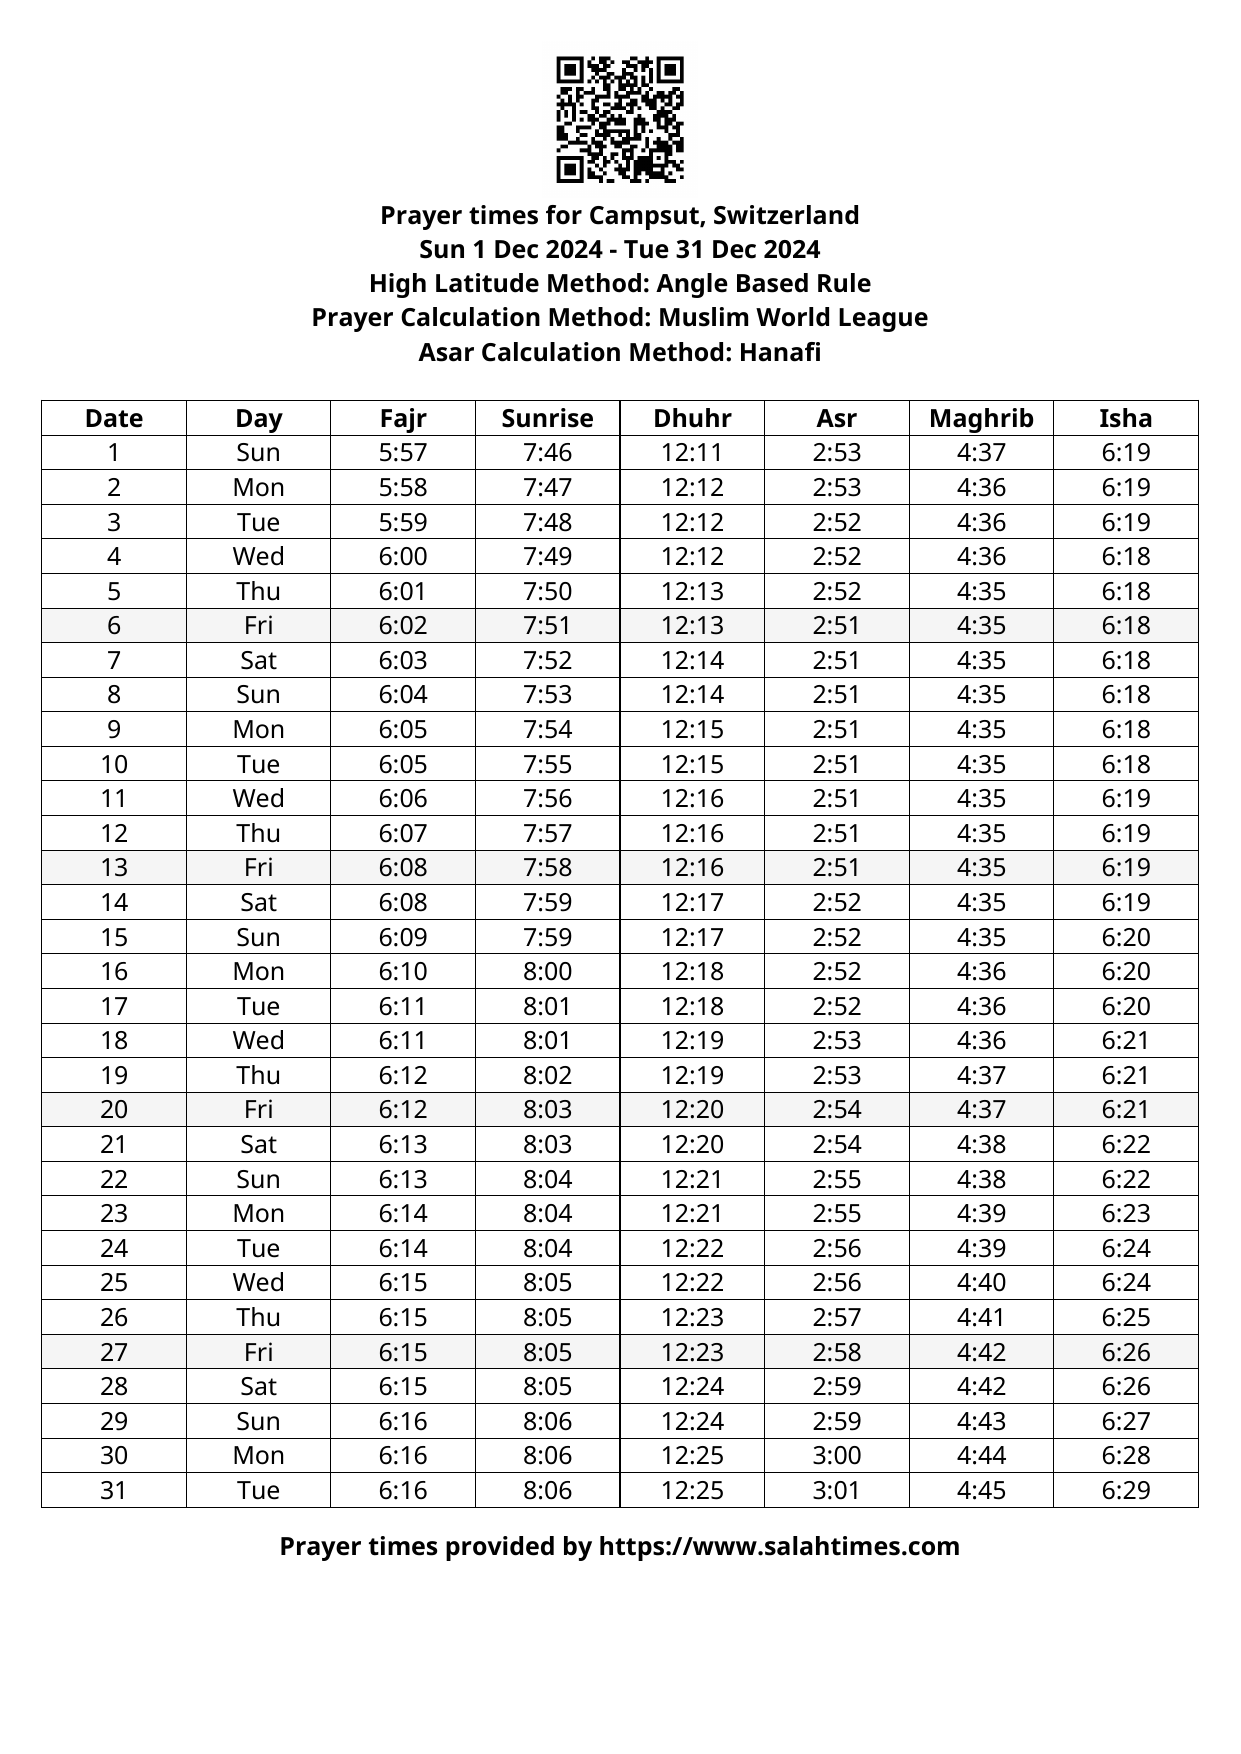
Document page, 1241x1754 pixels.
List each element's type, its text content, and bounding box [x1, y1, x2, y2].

table_cell 25 [42, 1266, 186, 1299]
table_cell 12:17 [621, 920, 764, 953]
table_cell 2:53 [765, 436, 909, 469]
table_cell 4:44 [910, 1439, 1053, 1472]
table_cell 4:35 [910, 643, 1053, 677]
table_cell 2:51 [765, 678, 909, 711]
table_cell 24 [42, 1231, 186, 1264]
table_cell 4:35 [910, 851, 1053, 884]
table_cell 6:20 [1054, 954, 1198, 988]
table_cell 6:25 [1054, 1300, 1198, 1334]
table_cell 12:16 [621, 816, 764, 849]
table_cell 6:09 [331, 920, 475, 953]
table_cell 6:14 [331, 1231, 475, 1264]
table_cell 6:19 [1054, 781, 1198, 815]
table_cell 6:18 [1054, 712, 1198, 746]
table_cell 2:51 [765, 816, 909, 849]
table_cell 6:20 [1054, 989, 1198, 1022]
table_cell 4:36 [910, 989, 1053, 1022]
table_cell Wed [187, 781, 330, 815]
table_cell 4:37 [910, 1058, 1053, 1092]
table_cell 12:25 [621, 1439, 764, 1472]
table_cell 6:21 [1054, 1093, 1198, 1126]
table_cell Mon [187, 1439, 330, 1472]
table_cell 7:55 [476, 747, 619, 780]
table_cell 4:35 [910, 885, 1053, 919]
table_cell 6:11 [331, 1024, 475, 1057]
table_cell Tue [187, 989, 330, 1022]
table_cell 9 [42, 712, 186, 746]
table_cell 6:15 [331, 1266, 475, 1299]
table_cell 4:42 [910, 1335, 1053, 1368]
table_cell Thu [187, 574, 330, 607]
table_cell 6:26 [1054, 1369, 1198, 1403]
table_cell 6:19 [1054, 816, 1198, 849]
table_header Asr [765, 401, 909, 434]
table_cell 8 [42, 678, 186, 711]
table_cell 6:13 [331, 1162, 475, 1195]
table_cell Sat [187, 1369, 330, 1403]
text Asar Calculation Method: Hanafi [42, 334, 1198, 368]
table_cell 4:36 [910, 1024, 1053, 1057]
table_cell Wed [187, 1024, 330, 1057]
table_cell 4:36 [910, 539, 1053, 573]
table_cell Wed [187, 539, 330, 573]
table_cell Thu [187, 1058, 330, 1092]
table_cell 12:22 [621, 1231, 764, 1264]
table_cell Sat [187, 643, 330, 677]
table_cell 12:19 [621, 1058, 764, 1092]
table_cell 6:29 [1054, 1473, 1198, 1507]
table_cell Sun [187, 678, 330, 711]
table_cell 7:46 [476, 436, 619, 469]
table_cell 12:18 [621, 954, 764, 988]
table_cell 8:01 [476, 1024, 619, 1057]
table_cell 7:58 [476, 851, 619, 884]
table_cell 7:53 [476, 678, 619, 711]
table_cell 26 [42, 1300, 186, 1334]
text High Latitude Method: Angle Based Rule [42, 266, 1198, 300]
table_cell 4:43 [910, 1404, 1053, 1437]
table_cell 8:04 [476, 1162, 619, 1195]
table_cell 2:52 [765, 505, 909, 538]
table_cell 2:55 [765, 1162, 909, 1195]
table_cell 6:22 [1054, 1162, 1198, 1195]
table_cell 2:56 [765, 1266, 909, 1299]
table_cell 7:59 [476, 920, 619, 953]
table_cell 5:58 [331, 470, 475, 504]
table_cell 6:02 [331, 609, 475, 642]
table_cell 30 [42, 1439, 186, 1472]
table_cell 12:24 [621, 1404, 764, 1437]
table_cell 12:15 [621, 712, 764, 746]
table_cell 4:38 [910, 1162, 1053, 1195]
table_cell 2 [42, 470, 186, 504]
table_cell 12:13 [621, 574, 764, 607]
table_cell 4:42 [910, 1369, 1053, 1403]
table_cell Tue [187, 1473, 330, 1507]
table_cell 31 [42, 1473, 186, 1507]
picture [542, 41, 699, 198]
table_cell 6:22 [1054, 1127, 1198, 1161]
table_cell 10 [42, 747, 186, 780]
table_cell 12:21 [621, 1162, 764, 1195]
table_header Maghrib [910, 401, 1053, 434]
table_cell 6:19 [1054, 851, 1198, 884]
table_cell 6:00 [331, 539, 475, 573]
table_cell 4:41 [910, 1300, 1053, 1334]
table_cell 6:14 [331, 1196, 475, 1230]
table_cell 4:35 [910, 712, 1053, 746]
table_cell 12:16 [621, 781, 764, 815]
table_cell 7:51 [476, 609, 619, 642]
table_cell 7:47 [476, 470, 619, 504]
table_cell 4:40 [910, 1266, 1053, 1299]
table_cell Sun [187, 1162, 330, 1195]
text Prayer times for Campsut, Switzerland [42, 198, 1198, 232]
table_cell 23 [42, 1196, 186, 1230]
table_cell 12:14 [621, 643, 764, 677]
table_cell Fri [187, 1093, 330, 1126]
table_cell 6:19 [1054, 505, 1198, 538]
table_cell Tue [187, 1231, 330, 1264]
text Prayer times provided by https://www.salahtimes.com [42, 1528, 1198, 1563]
table_cell 13 [42, 851, 186, 884]
table_header Sunrise [476, 401, 619, 434]
table_cell 12:23 [621, 1300, 764, 1334]
table_cell Sun [187, 1404, 330, 1437]
table_cell 12:19 [621, 1024, 764, 1057]
table_cell 3 [42, 505, 186, 538]
table_cell 7:52 [476, 643, 619, 677]
table_cell Mon [187, 1196, 330, 1230]
table_cell 8:06 [476, 1404, 619, 1437]
table_cell 6:06 [331, 781, 475, 815]
table_cell 15 [42, 920, 186, 953]
table_cell 2:54 [765, 1127, 909, 1161]
table_cell Mon [187, 470, 330, 504]
table_cell 12:11 [621, 436, 764, 469]
table_cell 14 [42, 885, 186, 919]
table_cell 8:01 [476, 989, 619, 1022]
table_cell 6:27 [1054, 1404, 1198, 1437]
table_cell 5:59 [331, 505, 475, 538]
table_cell 7 [42, 643, 186, 677]
table_cell Tue [187, 505, 330, 538]
table_cell 12:25 [621, 1473, 764, 1507]
table_cell 6:24 [1054, 1231, 1198, 1264]
table_cell 8:06 [476, 1473, 619, 1507]
table_cell 4:35 [910, 574, 1053, 607]
table_cell 2:51 [765, 643, 909, 677]
table_cell 4:37 [910, 1093, 1053, 1126]
table_cell 27 [42, 1335, 186, 1368]
table_cell 6:28 [1054, 1439, 1198, 1472]
table_cell 4:45 [910, 1473, 1053, 1507]
table_cell 12:12 [621, 470, 764, 504]
table_cell 2:51 [765, 609, 909, 642]
table_cell 4:35 [910, 920, 1053, 953]
table_cell 2:55 [765, 1196, 909, 1230]
table_cell 7:48 [476, 505, 619, 538]
table_cell Fri [187, 1335, 330, 1368]
table_cell 12:18 [621, 989, 764, 1022]
table_cell 6:18 [1054, 678, 1198, 711]
table_header Day [187, 401, 330, 434]
table_cell 6:15 [331, 1335, 475, 1368]
table_cell 2:52 [765, 885, 909, 919]
table_cell 12:15 [621, 747, 764, 780]
table_cell 8:02 [476, 1058, 619, 1092]
table_cell 4:39 [910, 1196, 1053, 1230]
table_cell 2:52 [765, 989, 909, 1022]
table_cell 19 [42, 1058, 186, 1092]
table_cell 4 [42, 539, 186, 573]
table_cell 12:13 [621, 609, 764, 642]
table_cell 6:11 [331, 989, 475, 1022]
table_cell 6:19 [1054, 885, 1198, 919]
table_cell 3:00 [765, 1439, 909, 1472]
table_cell 20 [42, 1093, 186, 1126]
table_cell 2:59 [765, 1369, 909, 1403]
table_cell 7:59 [476, 885, 619, 919]
table_cell 12 [42, 816, 186, 849]
table_cell 8:05 [476, 1266, 619, 1299]
table_cell 2:51 [765, 851, 909, 884]
table_cell 4:37 [910, 436, 1053, 469]
table_cell Mon [187, 712, 330, 746]
table_cell 12:14 [621, 678, 764, 711]
table_cell 6:01 [331, 574, 475, 607]
table_cell 1 [42, 436, 186, 469]
table_cell 6:12 [331, 1058, 475, 1092]
table_cell 12:24 [621, 1369, 764, 1403]
table_cell 2:53 [765, 470, 909, 504]
table_cell 6:18 [1054, 747, 1198, 780]
text Sun 1 Dec 2024 - Tue 31 Dec 2024 [42, 232, 1198, 266]
table_header Fajr [331, 401, 475, 434]
table_header Dhuhr [621, 401, 764, 434]
table_cell 2:53 [765, 1058, 909, 1092]
table_cell 12:12 [621, 539, 764, 573]
table_cell 8:04 [476, 1196, 619, 1230]
table_cell 6:04 [331, 678, 475, 711]
table_cell 4:36 [910, 505, 1053, 538]
table_cell 6:19 [1054, 470, 1198, 504]
table_cell 4:35 [910, 747, 1053, 780]
table_cell 21 [42, 1127, 186, 1161]
table_cell 4:35 [910, 781, 1053, 815]
table_cell 2:52 [765, 920, 909, 953]
table_cell 8:03 [476, 1127, 619, 1161]
table_cell 6:08 [331, 885, 475, 919]
table_cell 6:18 [1054, 643, 1198, 677]
table_cell 6:05 [331, 747, 475, 780]
table_cell 2:51 [765, 781, 909, 815]
table_cell 2:57 [765, 1300, 909, 1334]
table_cell Tue [187, 747, 330, 780]
table_cell 6:16 [331, 1473, 475, 1507]
table_header Date [42, 401, 186, 434]
table_cell Thu [187, 1300, 330, 1334]
table_cell 4:36 [910, 470, 1053, 504]
table_cell 6:12 [331, 1093, 475, 1126]
table_cell 12:21 [621, 1196, 764, 1230]
table_cell 4:35 [910, 816, 1053, 849]
table_cell 7:50 [476, 574, 619, 607]
table_cell 7:54 [476, 712, 619, 746]
table_cell 18 [42, 1024, 186, 1057]
table_cell 2:53 [765, 1024, 909, 1057]
table_cell 6:18 [1054, 539, 1198, 573]
table_cell 7:57 [476, 816, 619, 849]
table_cell 8:03 [476, 1093, 619, 1126]
table_cell 6:19 [1054, 436, 1198, 469]
table_cell 2:51 [765, 712, 909, 746]
table_cell Mon [187, 954, 330, 988]
table_header Isha [1054, 401, 1198, 434]
table_cell 3:01 [765, 1473, 909, 1507]
table_cell 2:58 [765, 1335, 909, 1368]
table_cell 6:08 [331, 851, 475, 884]
table_cell 6:10 [331, 954, 475, 988]
table_cell 6:20 [1054, 920, 1198, 953]
table_cell 4:36 [910, 954, 1053, 988]
table_cell Thu [187, 816, 330, 849]
table_cell 2:56 [765, 1231, 909, 1264]
table_cell Fri [187, 609, 330, 642]
table_cell Fri [187, 851, 330, 884]
table_cell 6:21 [1054, 1058, 1198, 1092]
table_cell 8:05 [476, 1335, 619, 1368]
table_cell 16 [42, 954, 186, 988]
table_cell Sat [187, 1127, 330, 1161]
table_cell 12:16 [621, 851, 764, 884]
table_cell 6:23 [1054, 1196, 1198, 1230]
table_cell Sun [187, 436, 330, 469]
table_cell 6:21 [1054, 1024, 1198, 1057]
table_cell 12:22 [621, 1266, 764, 1299]
table_cell 2:54 [765, 1093, 909, 1126]
table_cell 8:05 [476, 1369, 619, 1403]
table_cell 11 [42, 781, 186, 815]
table_cell 29 [42, 1404, 186, 1437]
table_cell 6:07 [331, 816, 475, 849]
table_cell 8:00 [476, 954, 619, 988]
table_cell 12:12 [621, 505, 764, 538]
table_cell 6:05 [331, 712, 475, 746]
table_cell 8:06 [476, 1439, 619, 1472]
table_cell 8:04 [476, 1231, 619, 1264]
table_cell 4:38 [910, 1127, 1053, 1161]
table_cell 6:03 [331, 643, 475, 677]
table_cell 7:49 [476, 539, 619, 573]
table_cell 4:35 [910, 678, 1053, 711]
table_cell 2:52 [765, 954, 909, 988]
table_cell 8:05 [476, 1300, 619, 1334]
text Prayer Calculation Method: Muslim World League [42, 300, 1198, 334]
table_cell 6:16 [331, 1439, 475, 1472]
table_cell 6:15 [331, 1369, 475, 1403]
table_cell 7:56 [476, 781, 619, 815]
table_cell 6:13 [331, 1127, 475, 1161]
table_cell 28 [42, 1369, 186, 1403]
table_cell 6:16 [331, 1404, 475, 1437]
table_cell 6:18 [1054, 609, 1198, 642]
table_cell 12:17 [621, 885, 764, 919]
table_cell 12:23 [621, 1335, 764, 1368]
table_cell 6:24 [1054, 1266, 1198, 1299]
table_cell 2:52 [765, 539, 909, 573]
table_cell 22 [42, 1162, 186, 1195]
table_cell 2:59 [765, 1404, 909, 1437]
table_cell 6 [42, 609, 186, 642]
table_cell 5 [42, 574, 186, 607]
table_cell 6:26 [1054, 1335, 1198, 1368]
table_cell Sat [187, 885, 330, 919]
table_cell 5:57 [331, 436, 475, 469]
table_cell 2:52 [765, 574, 909, 607]
table_cell 4:39 [910, 1231, 1053, 1264]
table_cell 12:20 [621, 1127, 764, 1161]
table_cell 17 [42, 989, 186, 1022]
table_cell 6:15 [331, 1300, 475, 1334]
table_cell Wed [187, 1266, 330, 1299]
table_cell 2:51 [765, 747, 909, 780]
table_cell 4:35 [910, 609, 1053, 642]
table_cell 6:18 [1054, 574, 1198, 607]
table_cell Sun [187, 920, 330, 953]
table_cell 12:20 [621, 1093, 764, 1126]
